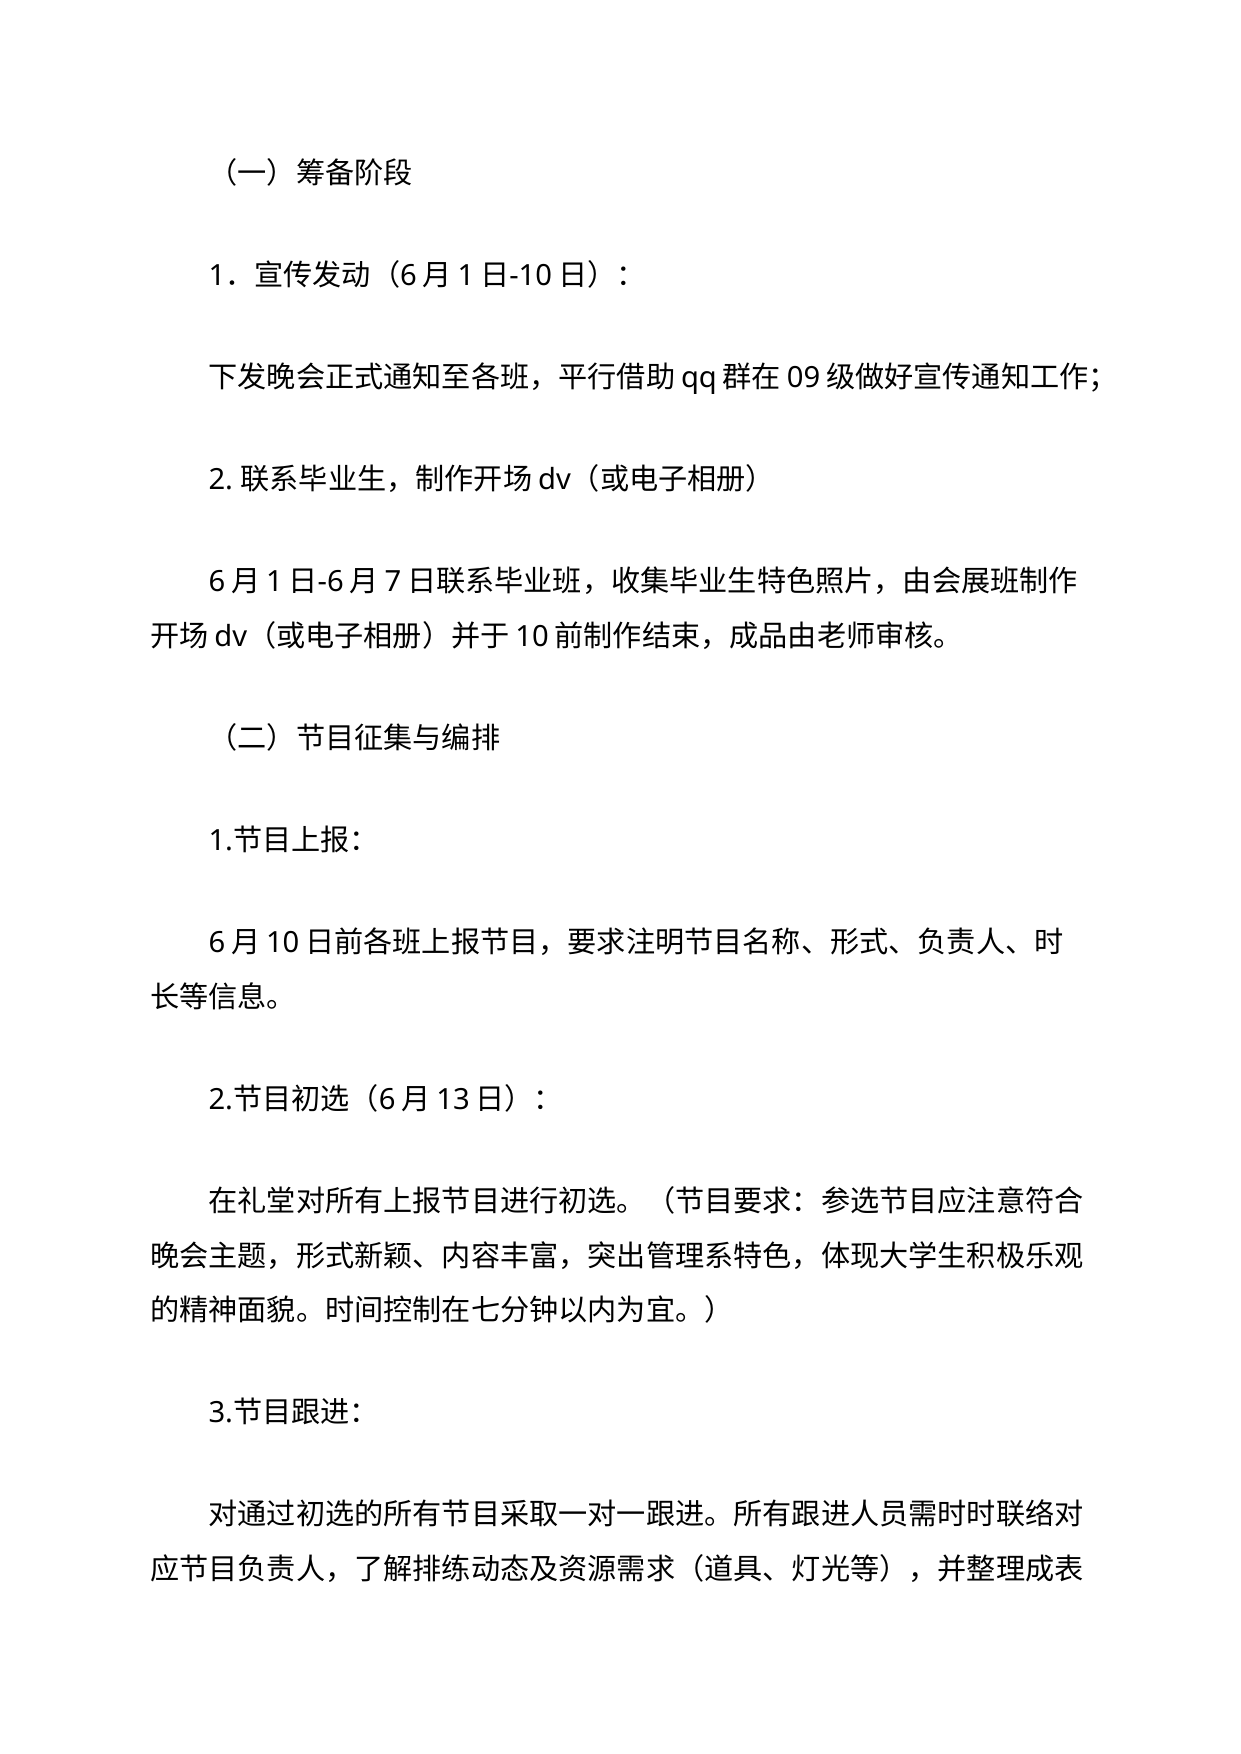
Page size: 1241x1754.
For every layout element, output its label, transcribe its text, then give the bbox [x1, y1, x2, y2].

text 6月10日前各班上报节目，要求注明节目名称、形式、负责人、时长等信息。 [150, 918, 1090, 1016]
text 1．宣传发动（6月1日-10日）： [150, 252, 1090, 294]
text 2.节目初选（6月13日）： [150, 1075, 1090, 1118]
text 2. 联系毕业生，制作开场dv（或电子相册） [150, 456, 1090, 498]
text （一）筹备阶段 [150, 150, 1090, 192]
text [150, 1491, 1090, 1588]
text 6月1日-6月7日联系毕业班，收集毕业生特色照片，由会展班制作开场dv（或电子相册）并于10前制作结束，成品由老师审核。 [150, 558, 1090, 655]
text 3.节目跟进： [150, 1389, 1090, 1431]
text 下发晚会正式通知至各班，平行借助qq群在09级做好宣传通知工作； [150, 354, 1090, 396]
text 1.节目上报： [150, 816, 1090, 859]
text 在礼堂对所有上报节目进行初选。（节目要求：参选节目应注意符合晚会主题，形式新颖、内容丰富，突出管理系特色，体现大学生积极乐观的精神面貌。时间控制在七分钟以内为宜。） [150, 1177, 1090, 1329]
text （二）节目征集与编排 [150, 715, 1090, 757]
